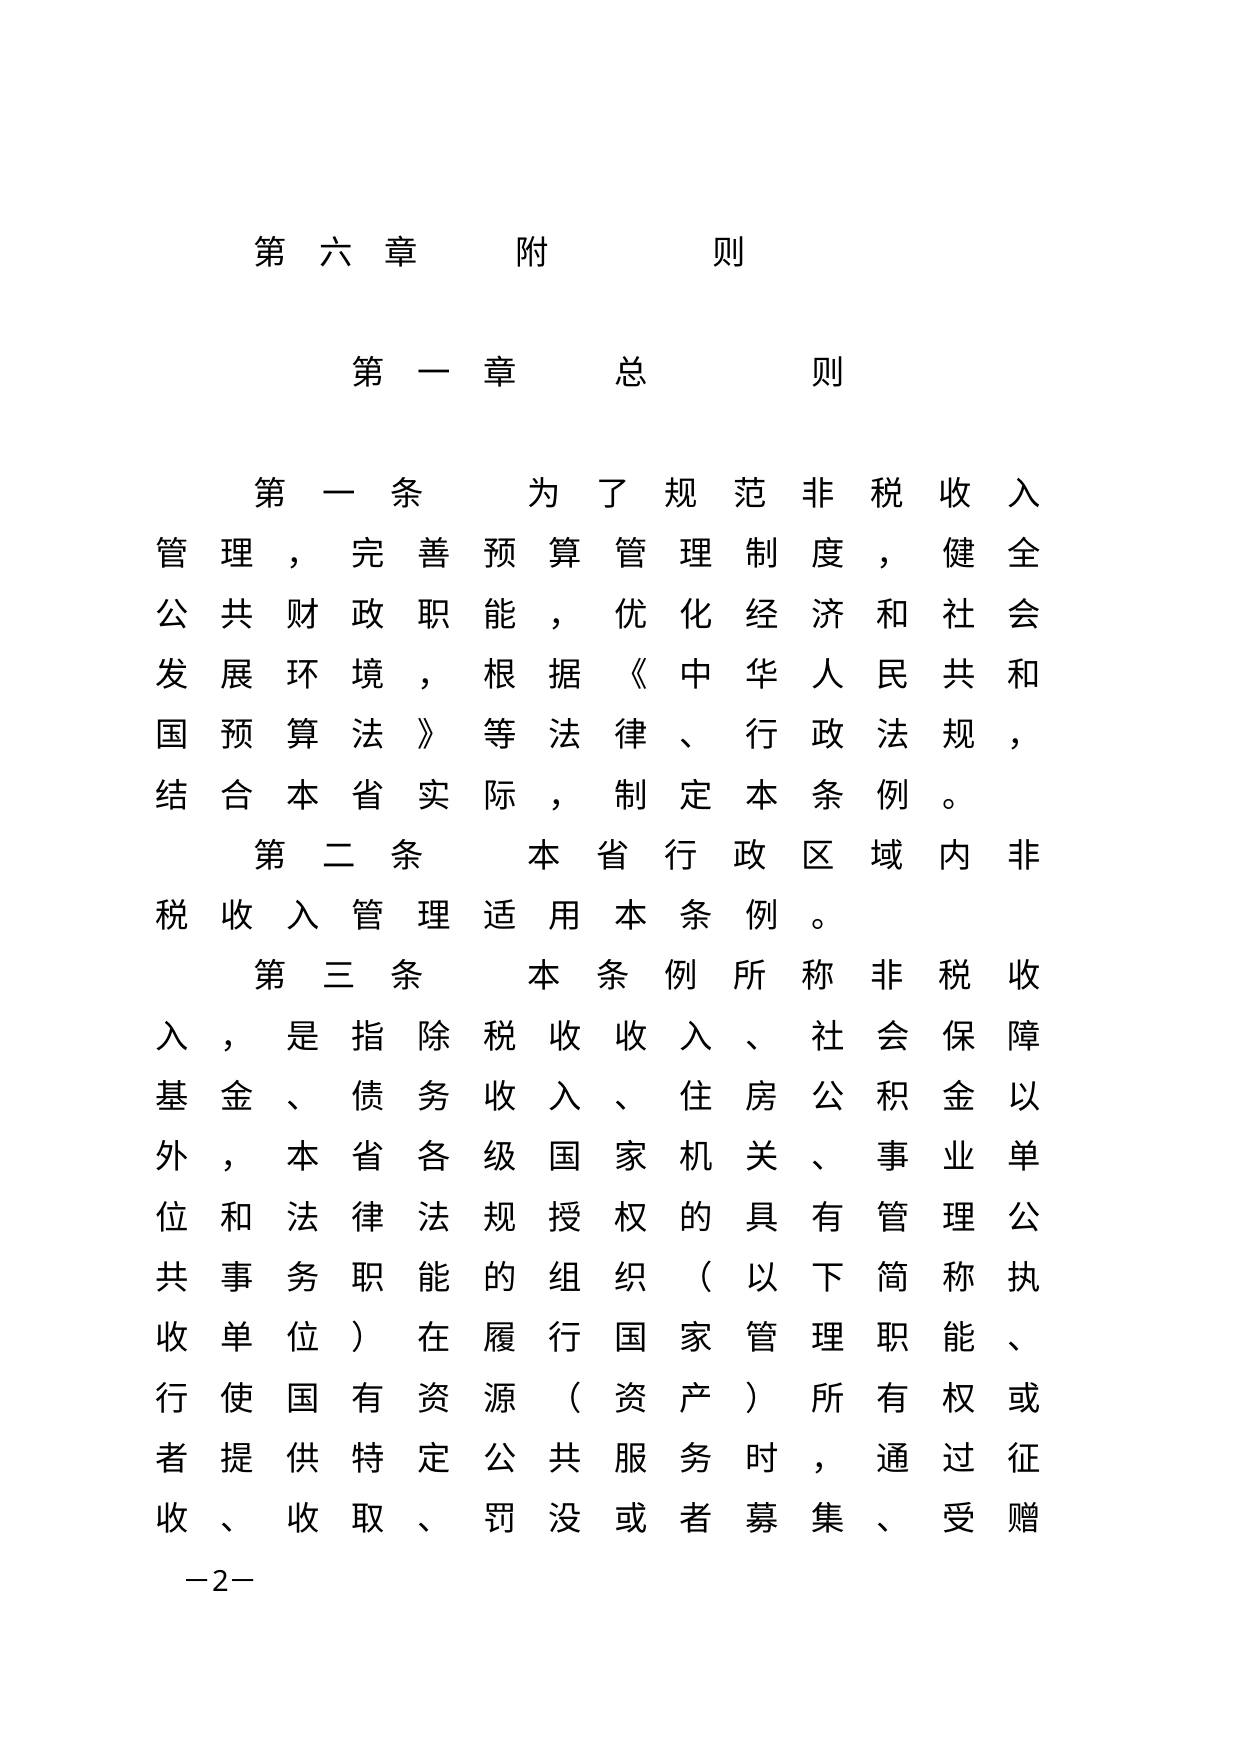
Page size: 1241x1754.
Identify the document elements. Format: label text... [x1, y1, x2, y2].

text 第一章 总 则 [155, 340, 1073, 400]
text 第六章 附 则 [221, 219, 1073, 280]
text 第一条 为了规范非税收入管理，完善预算管理制度，健全公共财政职能，优化经济和社会发展环境，根据《中华人民共和国预算法》等法律、行政法规，结合本省实际，制定本条例。 [155, 461, 1073, 823]
text 第二条 本省行政区域内非税收入管理适用本条例。 [155, 823, 1073, 943]
